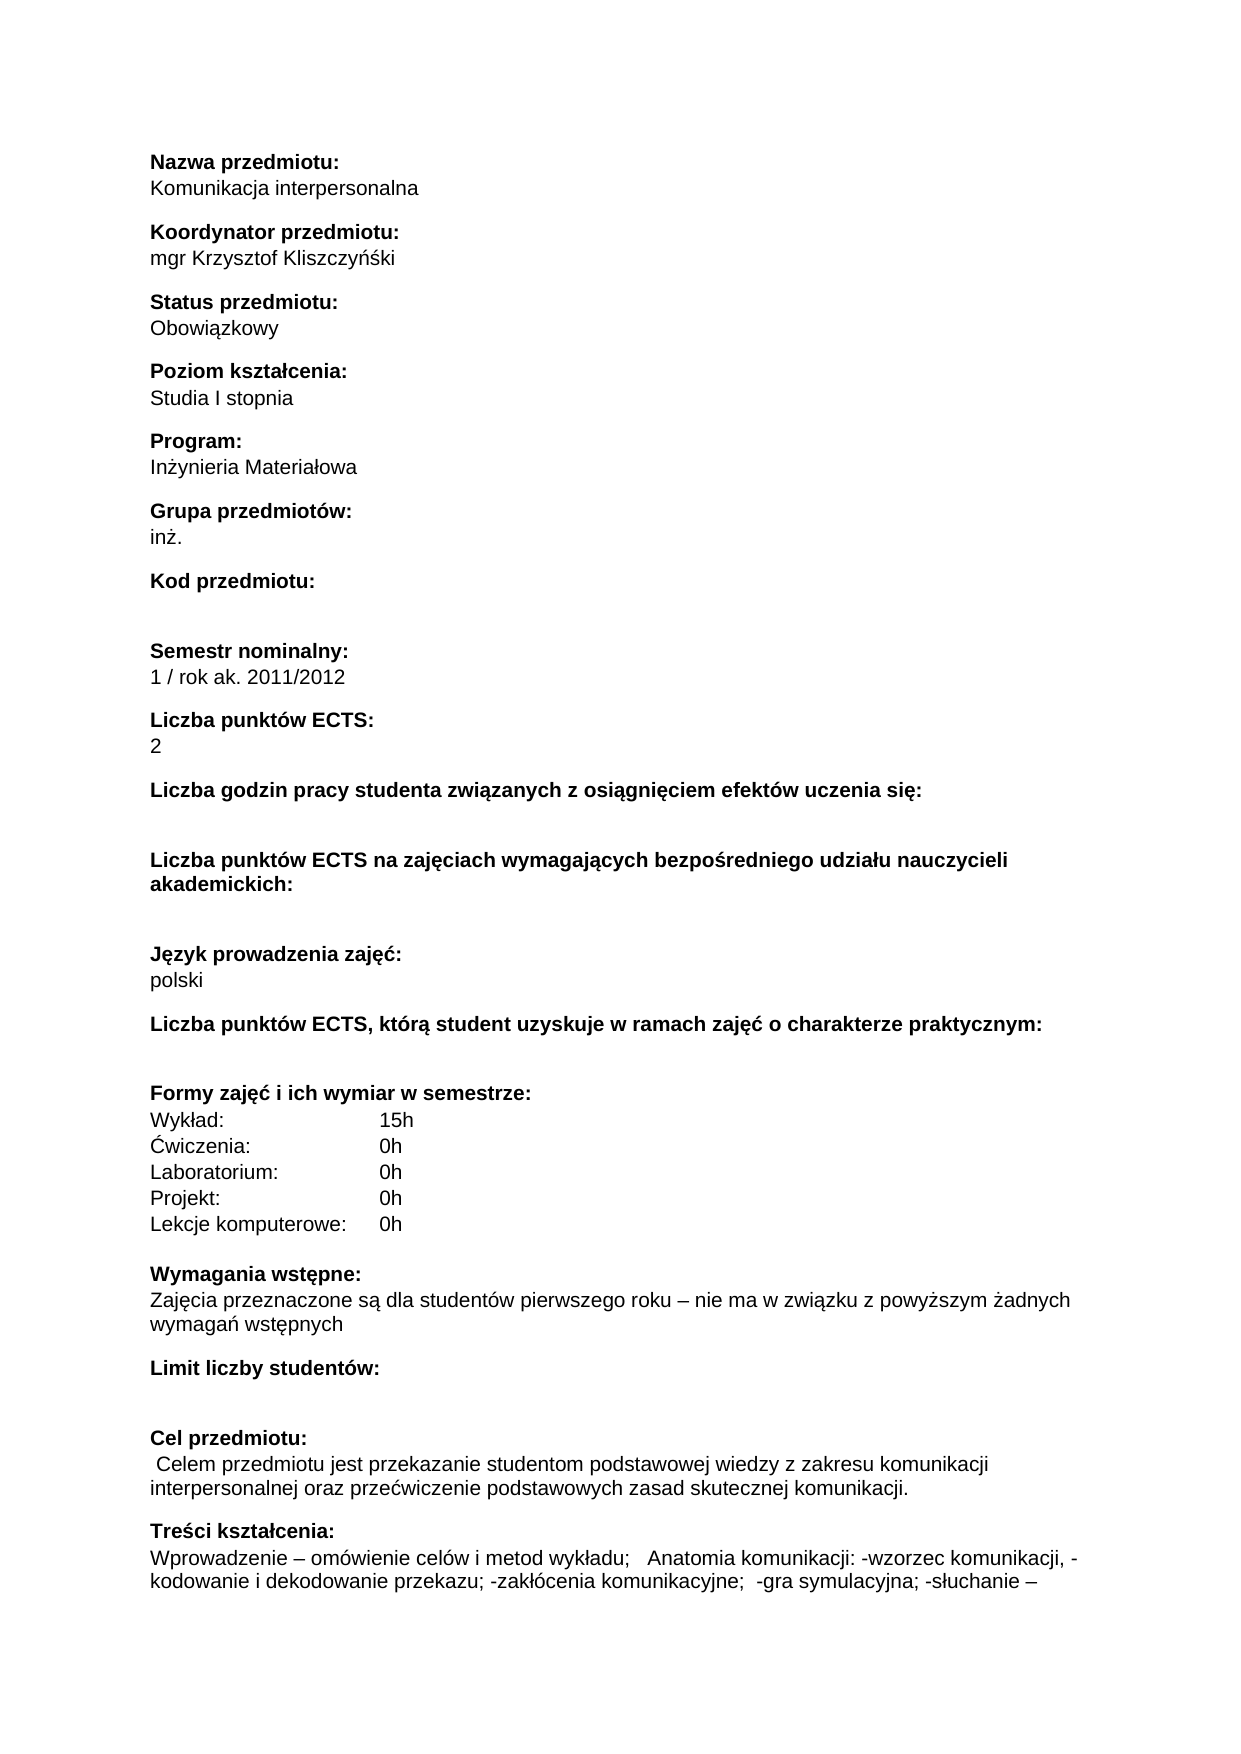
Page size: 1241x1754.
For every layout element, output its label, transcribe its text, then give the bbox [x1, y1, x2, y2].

text Studia I stopnia [150, 385, 1090, 409]
text 1 / rok ak. 2011/2012 [150, 664, 1090, 688]
text Cel przedmiotu: [150, 1426, 1090, 1449]
table_cell 0h [369, 1210, 597, 1236]
text Poziom kształcenia: [150, 359, 1090, 383]
text Liczba punktów ECTS na zajęciach wymagających bezpośredniego udziału nauczycieli akademickich: [150, 848, 1090, 896]
table_cell 0h [369, 1132, 597, 1158]
text Program: [150, 429, 1090, 453]
text Semestr nominalny: [150, 638, 1090, 662]
table_cell Lekcje komputerowe: [140, 1212, 367, 1236]
text inż. [150, 525, 1090, 549]
table_cell Ćwiczenia: [140, 1134, 367, 1158]
text Inżynieria Materiałowa [150, 455, 1090, 479]
text Treści kształcenia: [150, 1519, 1090, 1543]
text Liczba punktów ECTS, którą student uzyskuje w ramach zajęć o charakterze praktycznym: [150, 1011, 1090, 1035]
text Liczba punktów ECTS: [150, 708, 1090, 732]
table_cell Laboratorium: [140, 1160, 367, 1184]
text 2 [150, 734, 1090, 758]
text Koordynator przedmiotu: [150, 220, 1090, 244]
text Język prowadzenia zajęć: [150, 942, 1090, 966]
text Zajęcia przeznaczone są dla studentów pierwszego roku – nie ma w związku z powyższym żadnych wymagań wstępnych [150, 1288, 1090, 1336]
text Wymagania wstępne: [150, 1262, 1090, 1286]
text mgr Krzysztof Kliszczyńśki [150, 246, 1090, 270]
text polski [150, 968, 1090, 992]
table_header 15h [369, 1108, 597, 1132]
text Kod przedmiotu: [150, 569, 1090, 593]
text Nazwa przedmiotu: [150, 150, 1090, 174]
text Celem przedmiotu jest przekazanie studentom podstawowej wiedzy z zakresu komunikacji interpersonalnej oraz przećwiczenie podstawowych zasad skutecznej komunikacji. [150, 1452, 1090, 1499]
text Status przedmiotu: [150, 289, 1090, 313]
text Limit liczby studentów: [150, 1356, 1090, 1380]
text Liczba godzin pracy studenta związanych z osiągnięciem efektów uczenia się: [150, 778, 1090, 802]
text Obowiązkowy [150, 316, 1090, 339]
text Grupa przedmiotów: [150, 499, 1090, 523]
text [150, 1545, 1090, 1593]
table_cell Projekt: [140, 1186, 367, 1210]
table_cell 0h [369, 1158, 597, 1184]
text Komunikacja interpersonalna [150, 176, 1090, 200]
table_cell 0h [369, 1184, 597, 1210]
table_header Wykład: [140, 1108, 367, 1132]
text Formy zajęć i ich wymiar w semestrze: [150, 1081, 1090, 1105]
